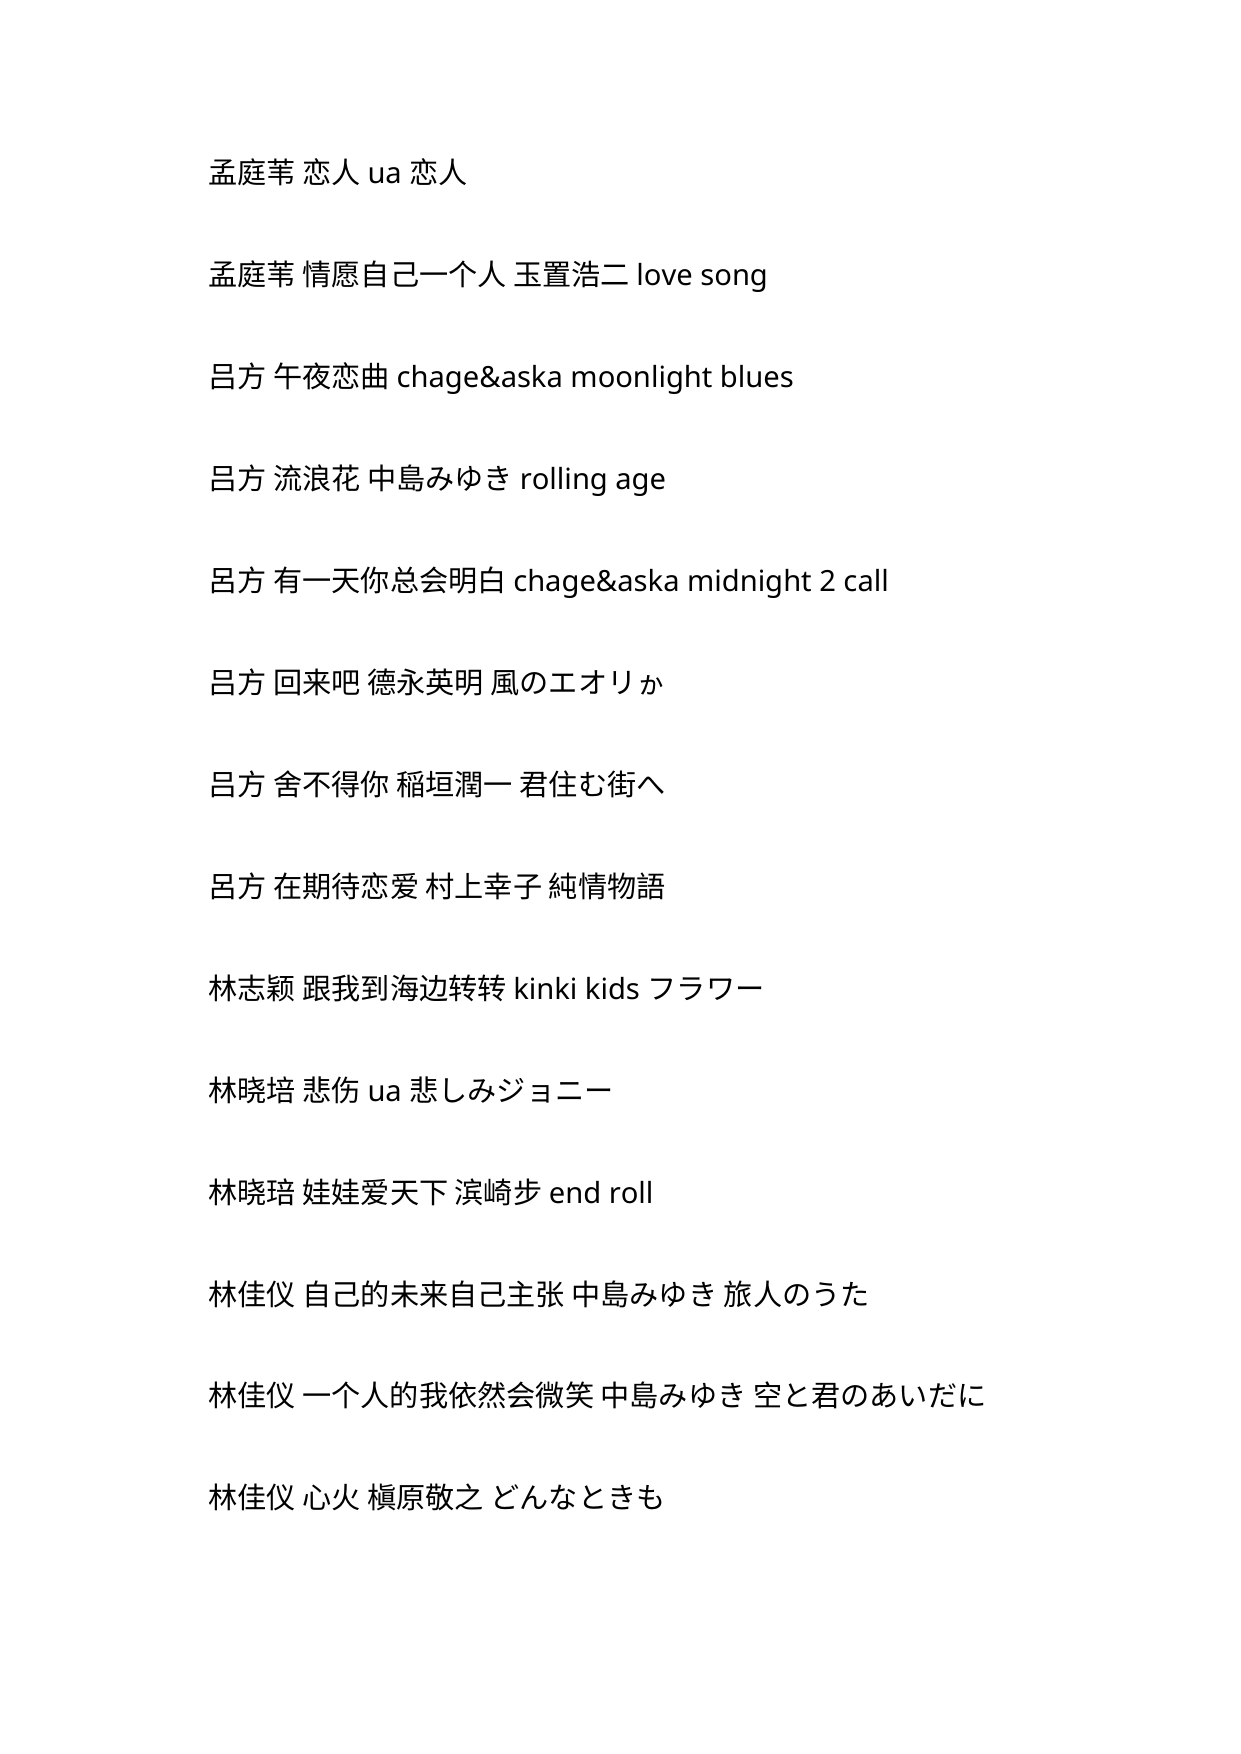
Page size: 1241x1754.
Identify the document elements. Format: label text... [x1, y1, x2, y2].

text 呂方 在期待恋爱 村上幸子 純情物語 [150, 863, 1090, 906]
text 吕方 流浪花 中島みゆき rolling age [150, 456, 1090, 498]
text 林佳仪 一个人的我依然会微笑 中島みゆき 空と君のあいだに [150, 1373, 1090, 1415]
text 吕方 舍不得你 稲垣潤一 君住む街へ [150, 762, 1090, 804]
text 林晓培 悲伤 ua 悲しみジョニー [150, 1067, 1090, 1109]
text 孟庭苇 恋人 ua 恋人 [150, 150, 1090, 192]
text 林志颖 跟我到海边转转 kinki kids フラワー [150, 965, 1090, 1008]
text 林佳仪 自己的未来自己主张 中島みゆき 旅人のうた [150, 1271, 1090, 1313]
text 孟庭苇 情愿自己一个人 玉置浩二 love song [150, 252, 1090, 294]
text 吕方 午夜恋曲 chage&aska moonlight blues [150, 354, 1090, 396]
text 吕方 回来吧 德永英明 風のエオリゕ [150, 660, 1090, 702]
text 呂方 有一天你总会明白 chage&aska midnight 2 call [150, 558, 1090, 600]
text 林佳仪 心火 槇原敬之 どんなときも [150, 1475, 1090, 1517]
text 林晓琣 娃娃爱天下 滨崎步 end roll [150, 1169, 1090, 1212]
